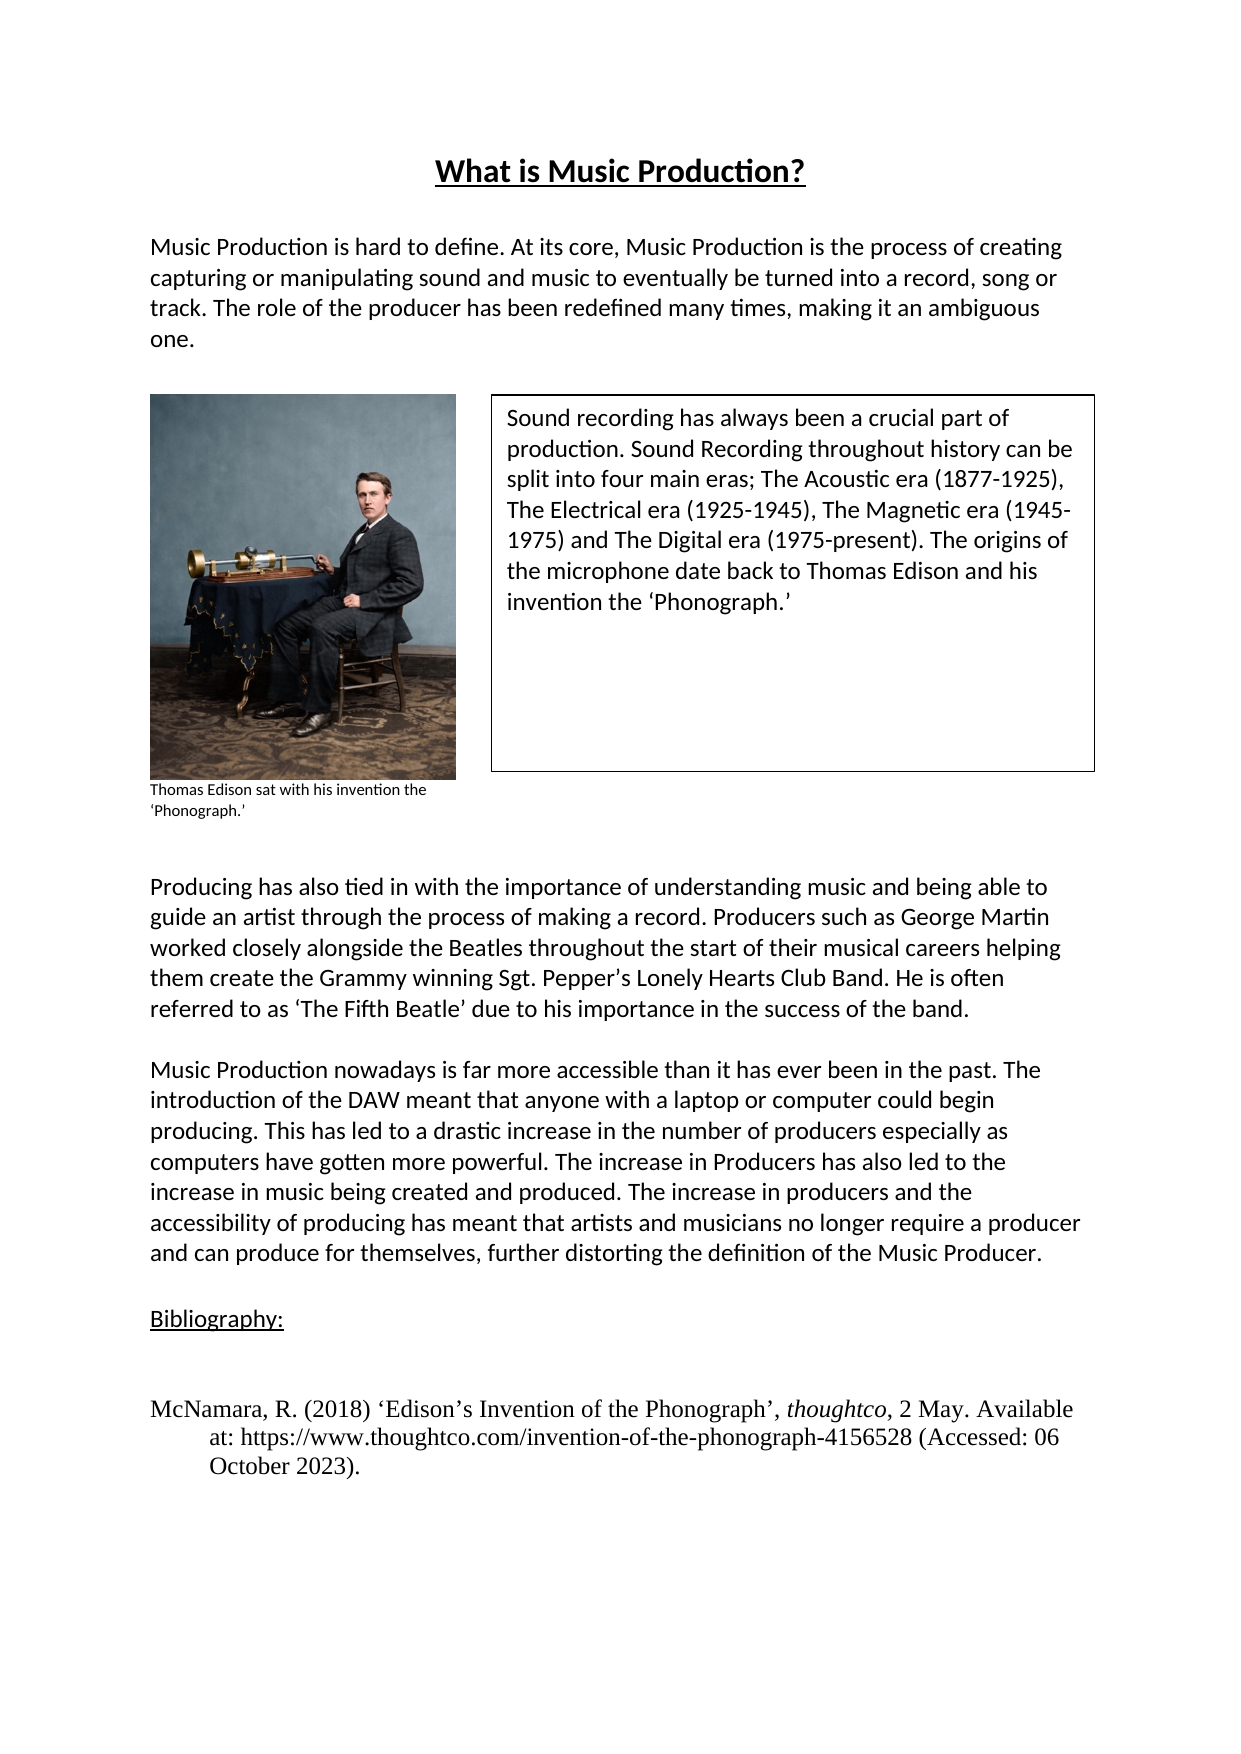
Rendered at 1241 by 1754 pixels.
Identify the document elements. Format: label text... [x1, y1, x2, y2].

text Thomas Edison sat with his invention the [150, 779, 1090, 800]
text Music Production is hard to define. At its core, Music Production is the process of creating capturing or manipulating sound and music to eventually be turned into a record, song or track. The role of the producer has been redefined many times, making it an ambiguous one. [150, 231, 1090, 353]
text McNamara, R. (2018) ‘Edison’s Invention of the Phonograph’, thoughtco, 2 May. Available at: https://www.thoughtco.com/invention-of-the-phonograph-4156528 (Accessed: 06 October 2023). [150, 1394, 1090, 1480]
text Producing has also tied in with the importance of understanding music and being able to guide an artist through the process of making a record. Producers such as George Martin worked closely alongside the Beatles throughout the start of their musical careers helping them create the Grammy winning Sgt. Pepper’s Lonely Hearts Club Band. He is often referred to as ‘The Fifth Beatle’ due to his importance in the success of the band. [150, 871, 1090, 1024]
picture [150, 394, 456, 780]
text Music Production nowadays is far more accessible than it has ever been in the past. The introduction of the DAW meant that anyone with a laptop or computer could begin producing. This has led to a drastic increase in the number of producers especially as computers have gotten more powerful. The increase in Producers has also led to the increase in music being created and produced. The increase in producers and the accessibility of producing has meant that artists and musicians no longer require a producer and can produce for themselves, further distorting the definition of the Music Producer. [150, 1054, 1090, 1268]
text What is Music Production? [150, 150, 1090, 191]
text ‘Phonograph.’ [150, 800, 1090, 820]
text Bibliography: [150, 1303, 1090, 1334]
